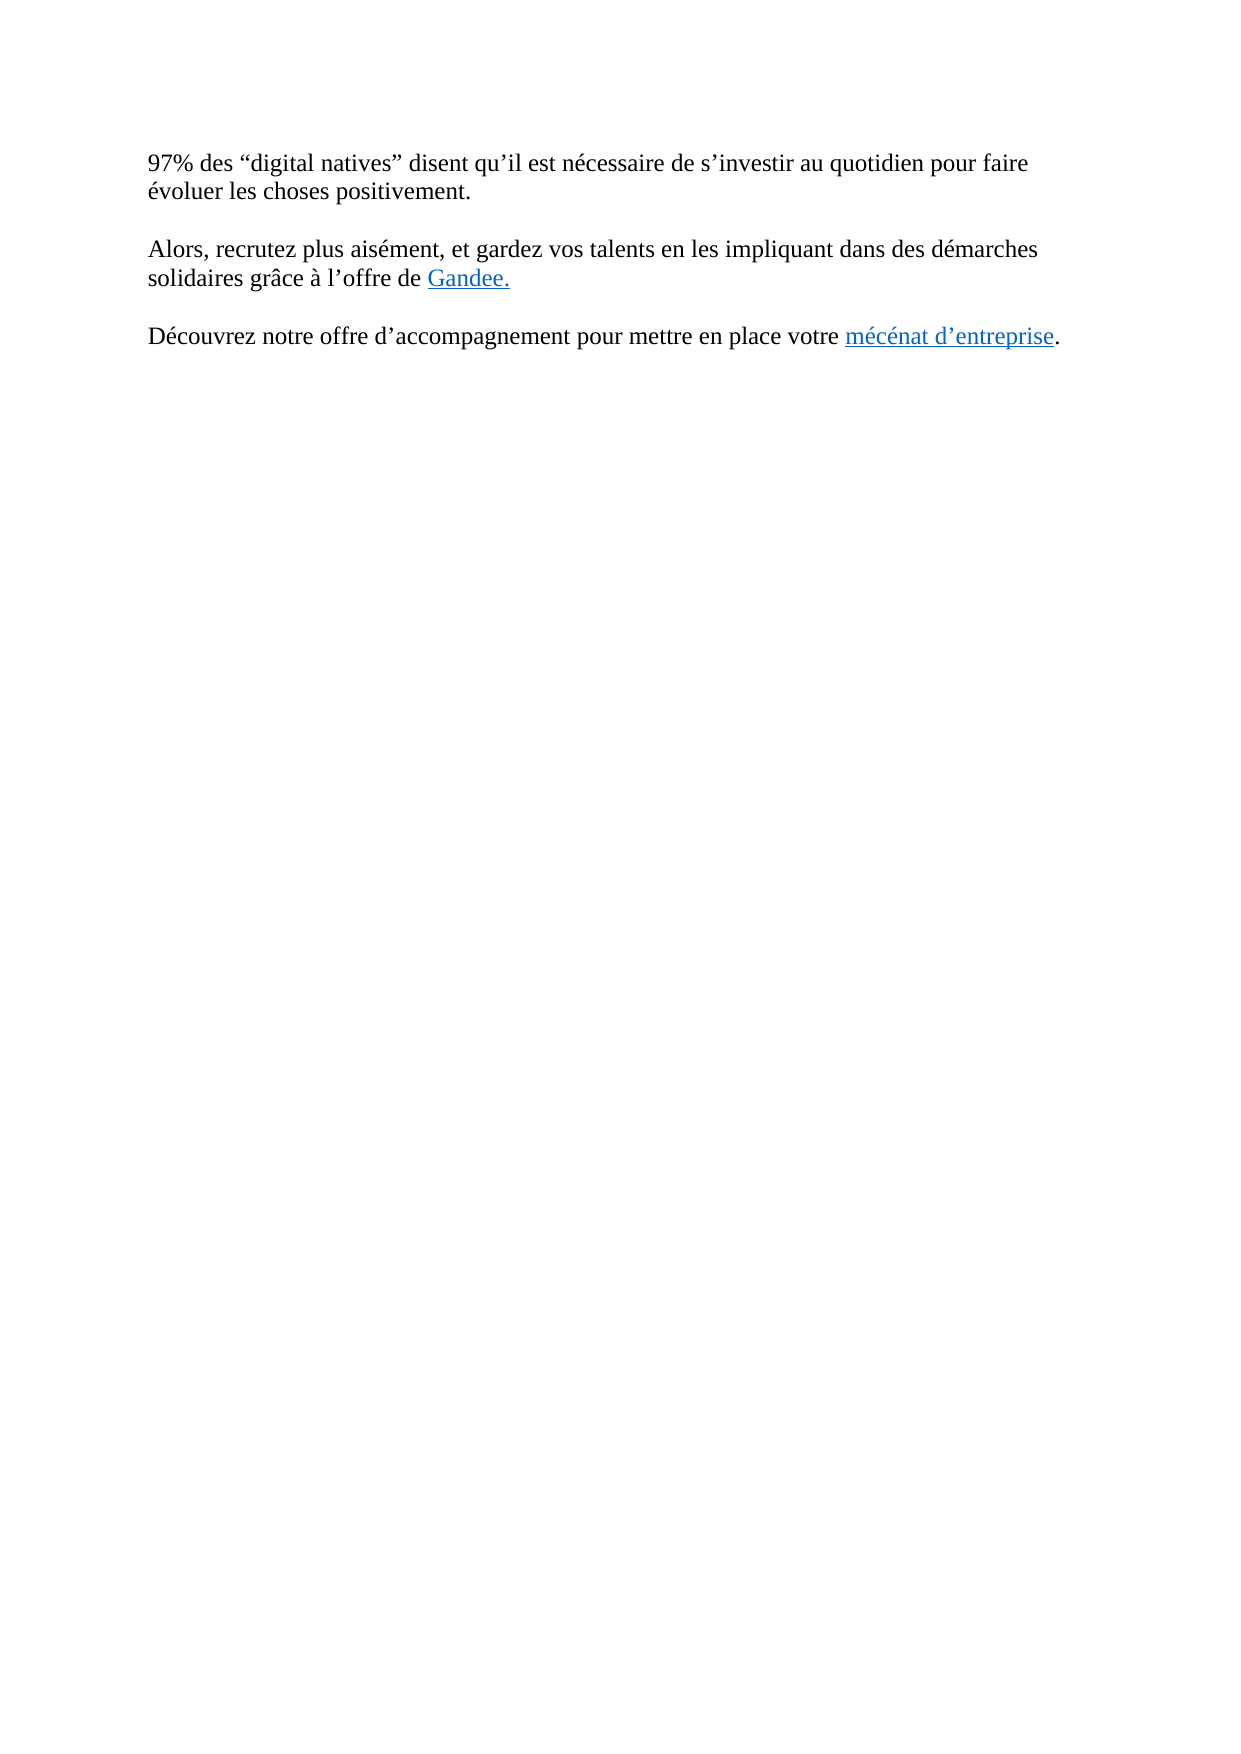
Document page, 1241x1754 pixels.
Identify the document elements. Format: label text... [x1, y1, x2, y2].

text 97% des “digital natives” disent qu’il est nécessaire de s’investir au quotidien pour faire évoluer les choses positivement. [148, 148, 1093, 205]
text Alors, recrutez plus aisément, et gardez vos talents en les impliquant dans des démarches solidaires grâce à l’offre de Gandee. [148, 234, 1093, 292]
text Découvrez notre offre d’accompagnement pour mettre en place votre mécénat d’entreprise. [148, 321, 1093, 350]
